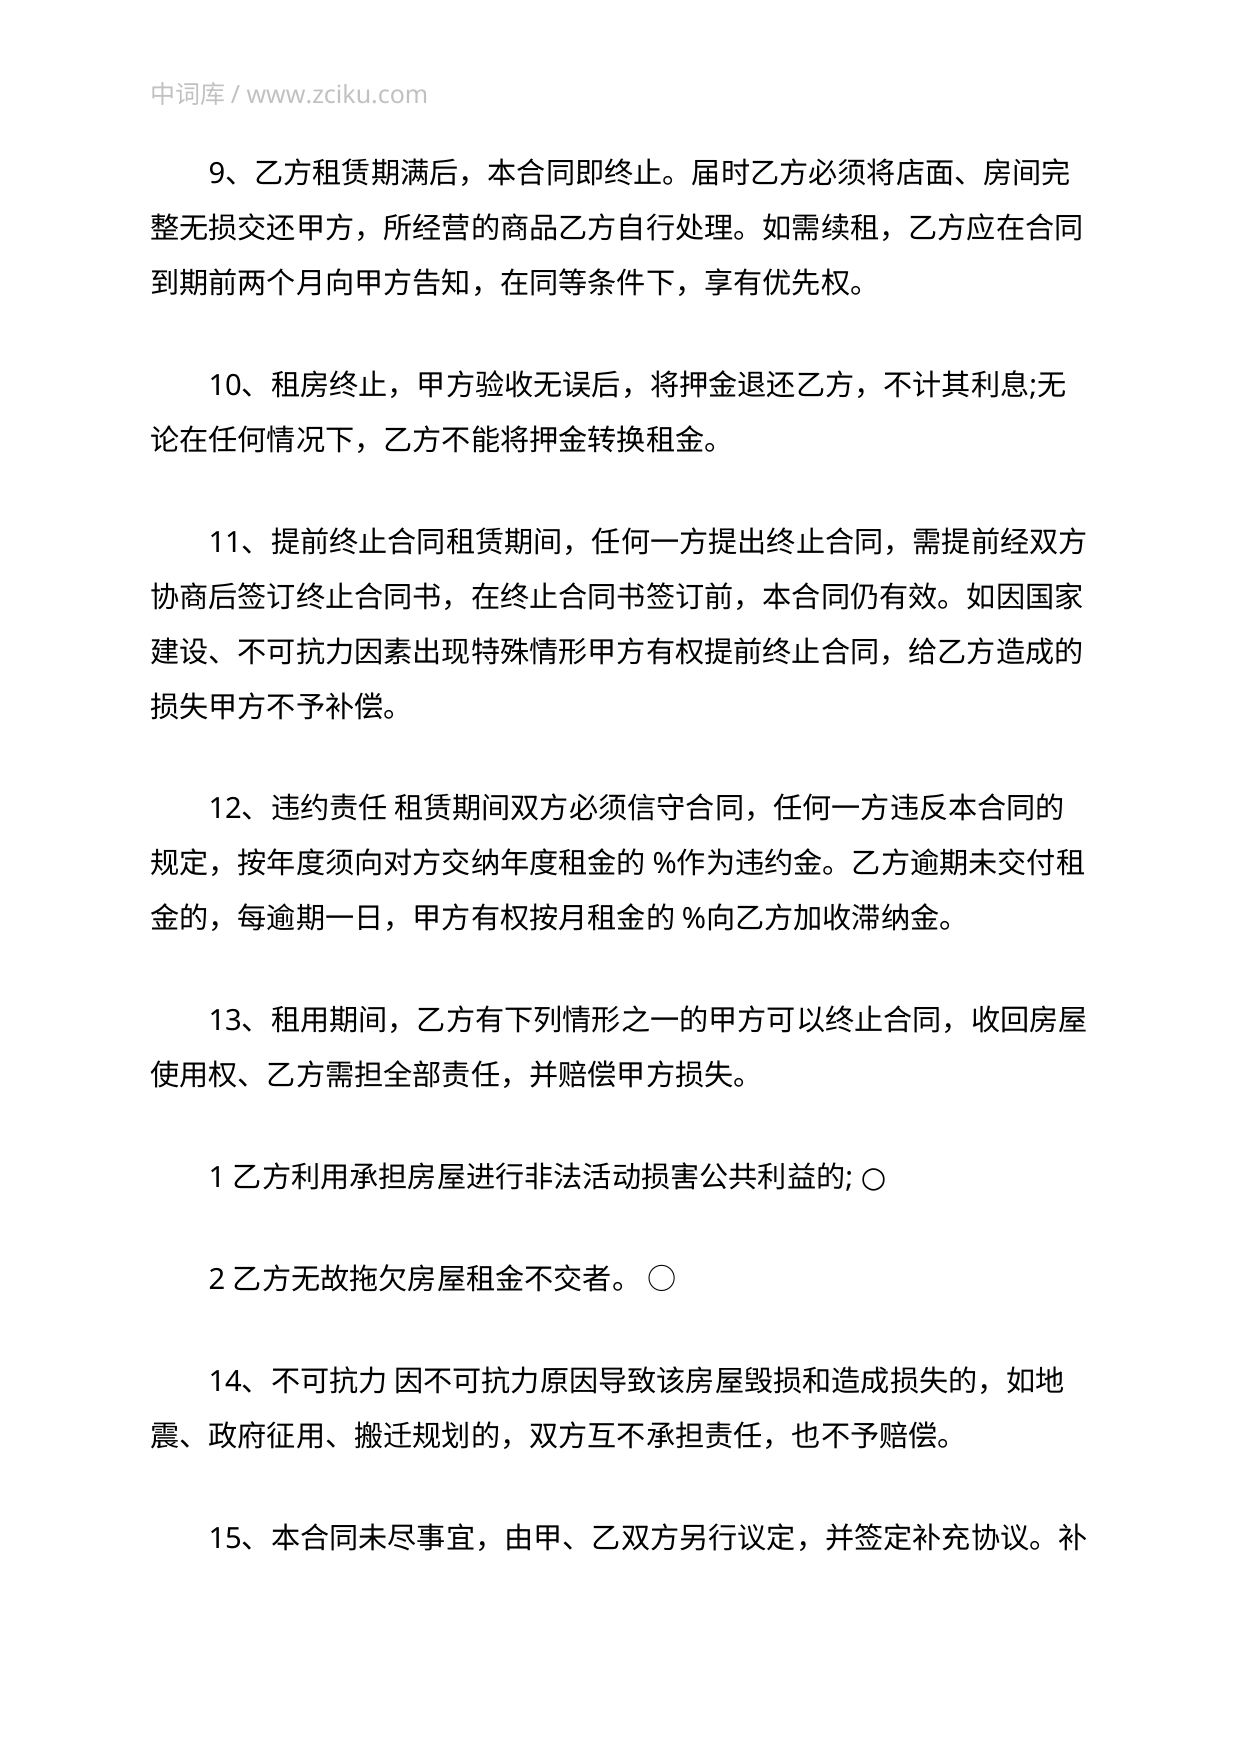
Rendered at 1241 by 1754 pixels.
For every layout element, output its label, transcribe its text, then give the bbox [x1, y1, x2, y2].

text 1 乙方利用承担房屋进行非法活动损害公共利益的; ○ [150, 1154, 1090, 1196]
text 11、提前终止合同租赁期间，任何一方提出终止合同，需提前经双方协商后签订终止合同书，在终止合同书签订前，本合同仍有效。如因国家建设、不可抗力因素出现特殊情形甲方有权提前终止合同，给乙方造成的损失甲方不予补偿。 [150, 518, 1090, 726]
text 2 乙方无故拖欠房屋租金不交者。 ○ [150, 1256, 1090, 1298]
text 9、乙方租赁期满后，本合同即终止。届时乙方必须将店面、房间完整无损交还甲方，所经营的商品乙方自行处理。如需续租，乙方应在合同到期前两个月向甲方告知，在同等条件下，享有优先权。 [150, 150, 1090, 302]
text 10、租房终止，甲方验收无误后，将押金退还乙方，不计其利息;无论在任何情况下，乙方不能将押金转换租金。 [150, 362, 1090, 459]
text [150, 1514, 1090, 1557]
text 13、租用期间，乙方有下列情形之一的甲方可以终止合同，收回房屋使用权、乙方需担全部责任，并赔偿甲方损失。 [150, 997, 1090, 1094]
text 14、不可抗力 因不可抗力原因导致该房屋毁损和造成损失的，如地震、政府征用、搬迁规划的，双方互不承担责任，也不予赔偿。 [150, 1358, 1090, 1455]
text 12、违约责任 租赁期间双方必须信守合同，任何一方违反本合同的规定，按年度须向对方交纳年度租金的 %作为违约金。乙方逾期未交付租金的，每逾期一日，甲方有权按月租金的 %向乙方加收滞纳金。 [150, 785, 1090, 937]
